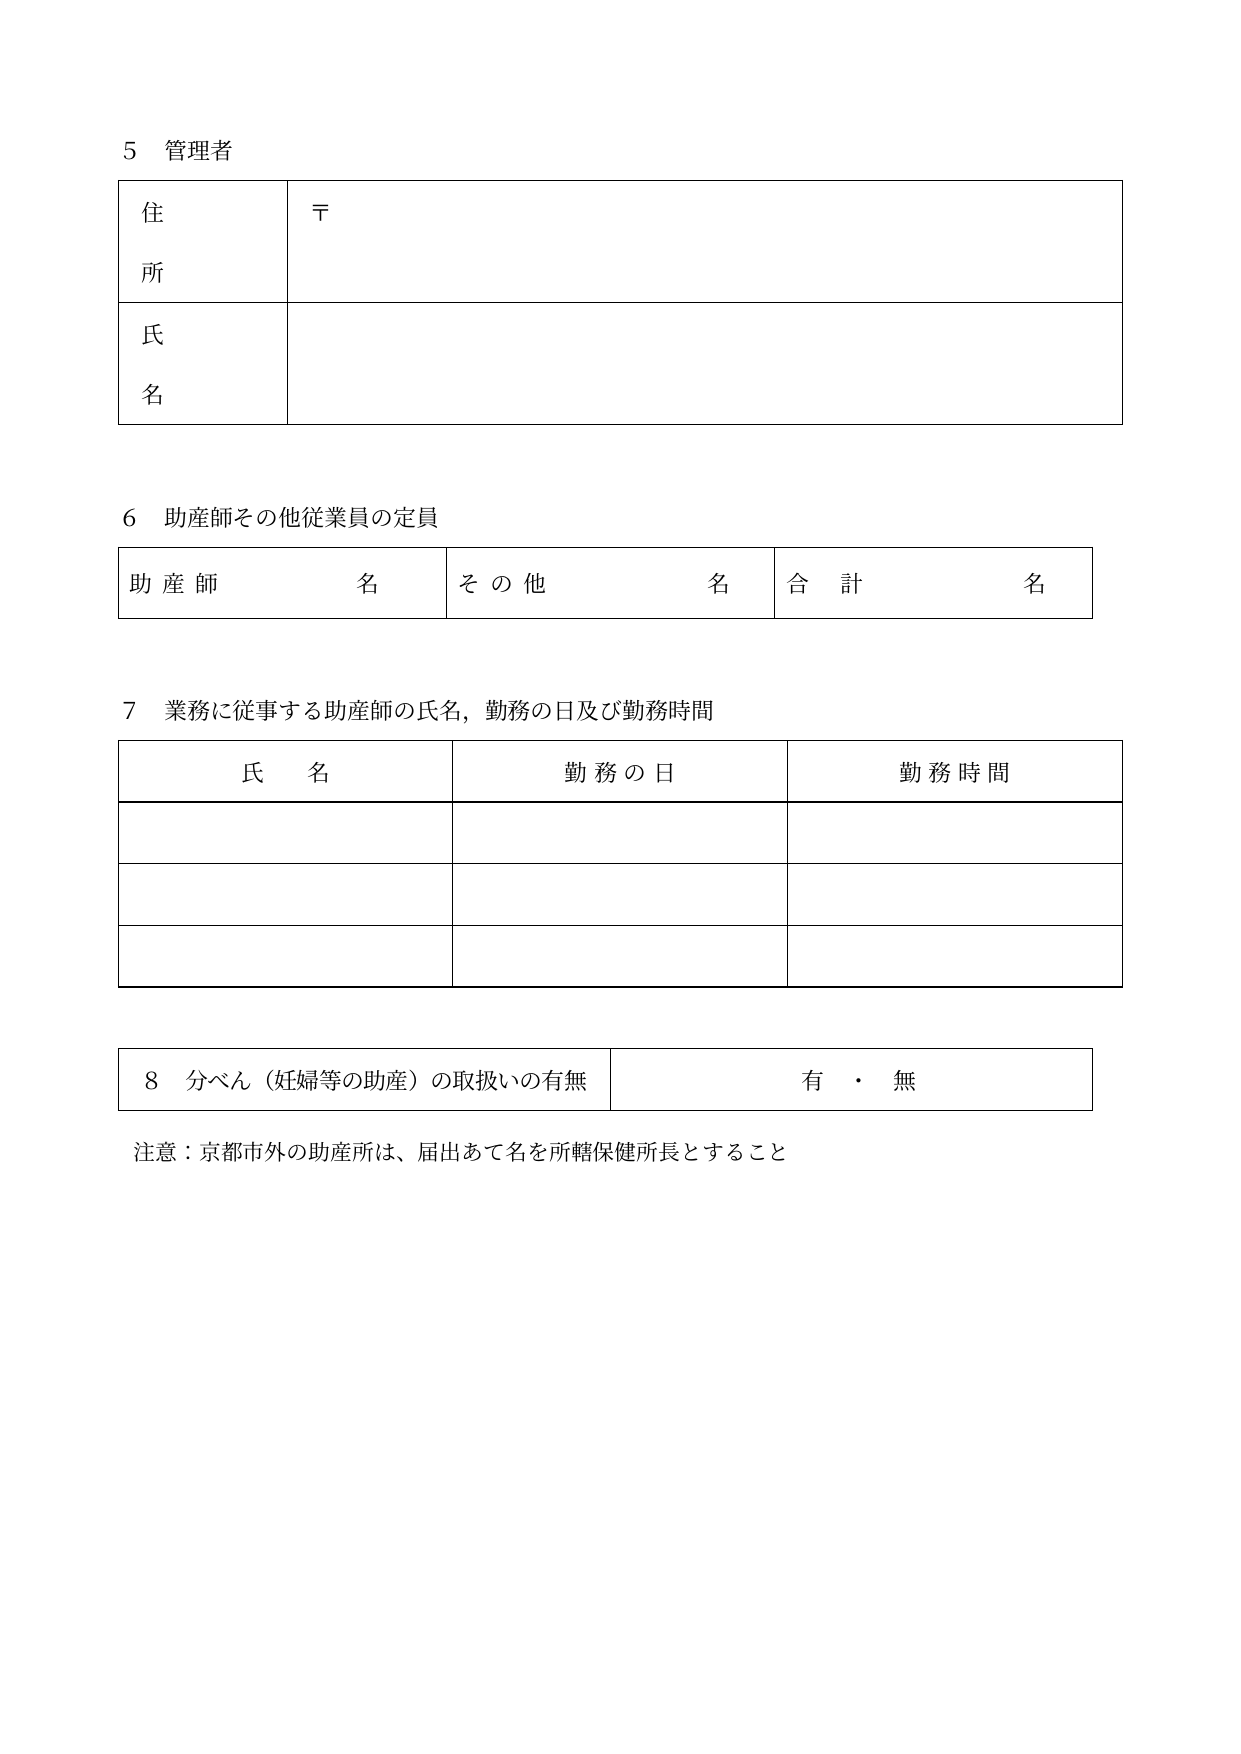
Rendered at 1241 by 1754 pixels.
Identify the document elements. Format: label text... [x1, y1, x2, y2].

table_header 有 ・ 無 [611, 1049, 1092, 1110]
table_cell [453, 864, 787, 925]
text ６ 助産師その他従業員の定員 [118, 486, 1022, 547]
table_header 氏名 [119, 741, 452, 801]
table_header ８ 分べん（妊婦等の助産）の取扱いの有無 [119, 1049, 610, 1110]
table_header その他 名 [447, 548, 774, 617]
table_cell [119, 803, 452, 863]
table_cell [788, 803, 1122, 863]
table_cell [453, 926, 787, 986]
table_cell [119, 926, 452, 986]
table_header 〒 [288, 181, 1122, 302]
table_cell [119, 864, 452, 925]
table_cell [288, 303, 1122, 424]
table_cell [453, 803, 787, 863]
table_cell [788, 926, 1122, 986]
table_header 助産師 名 [119, 548, 446, 617]
table_cell 氏名 [119, 303, 287, 424]
table_cell [788, 864, 1122, 925]
table_header 住所 [119, 181, 287, 302]
text ５ 管理者 [118, 119, 1022, 180]
table_header 合計 名 [775, 548, 1092, 617]
table_header 勤務時間 [788, 741, 1122, 801]
text ７ 業務に従事する助産師の氏名，勤務の日及び勤務時間 [118, 679, 1122, 740]
table_header 勤務の日 [453, 741, 787, 801]
